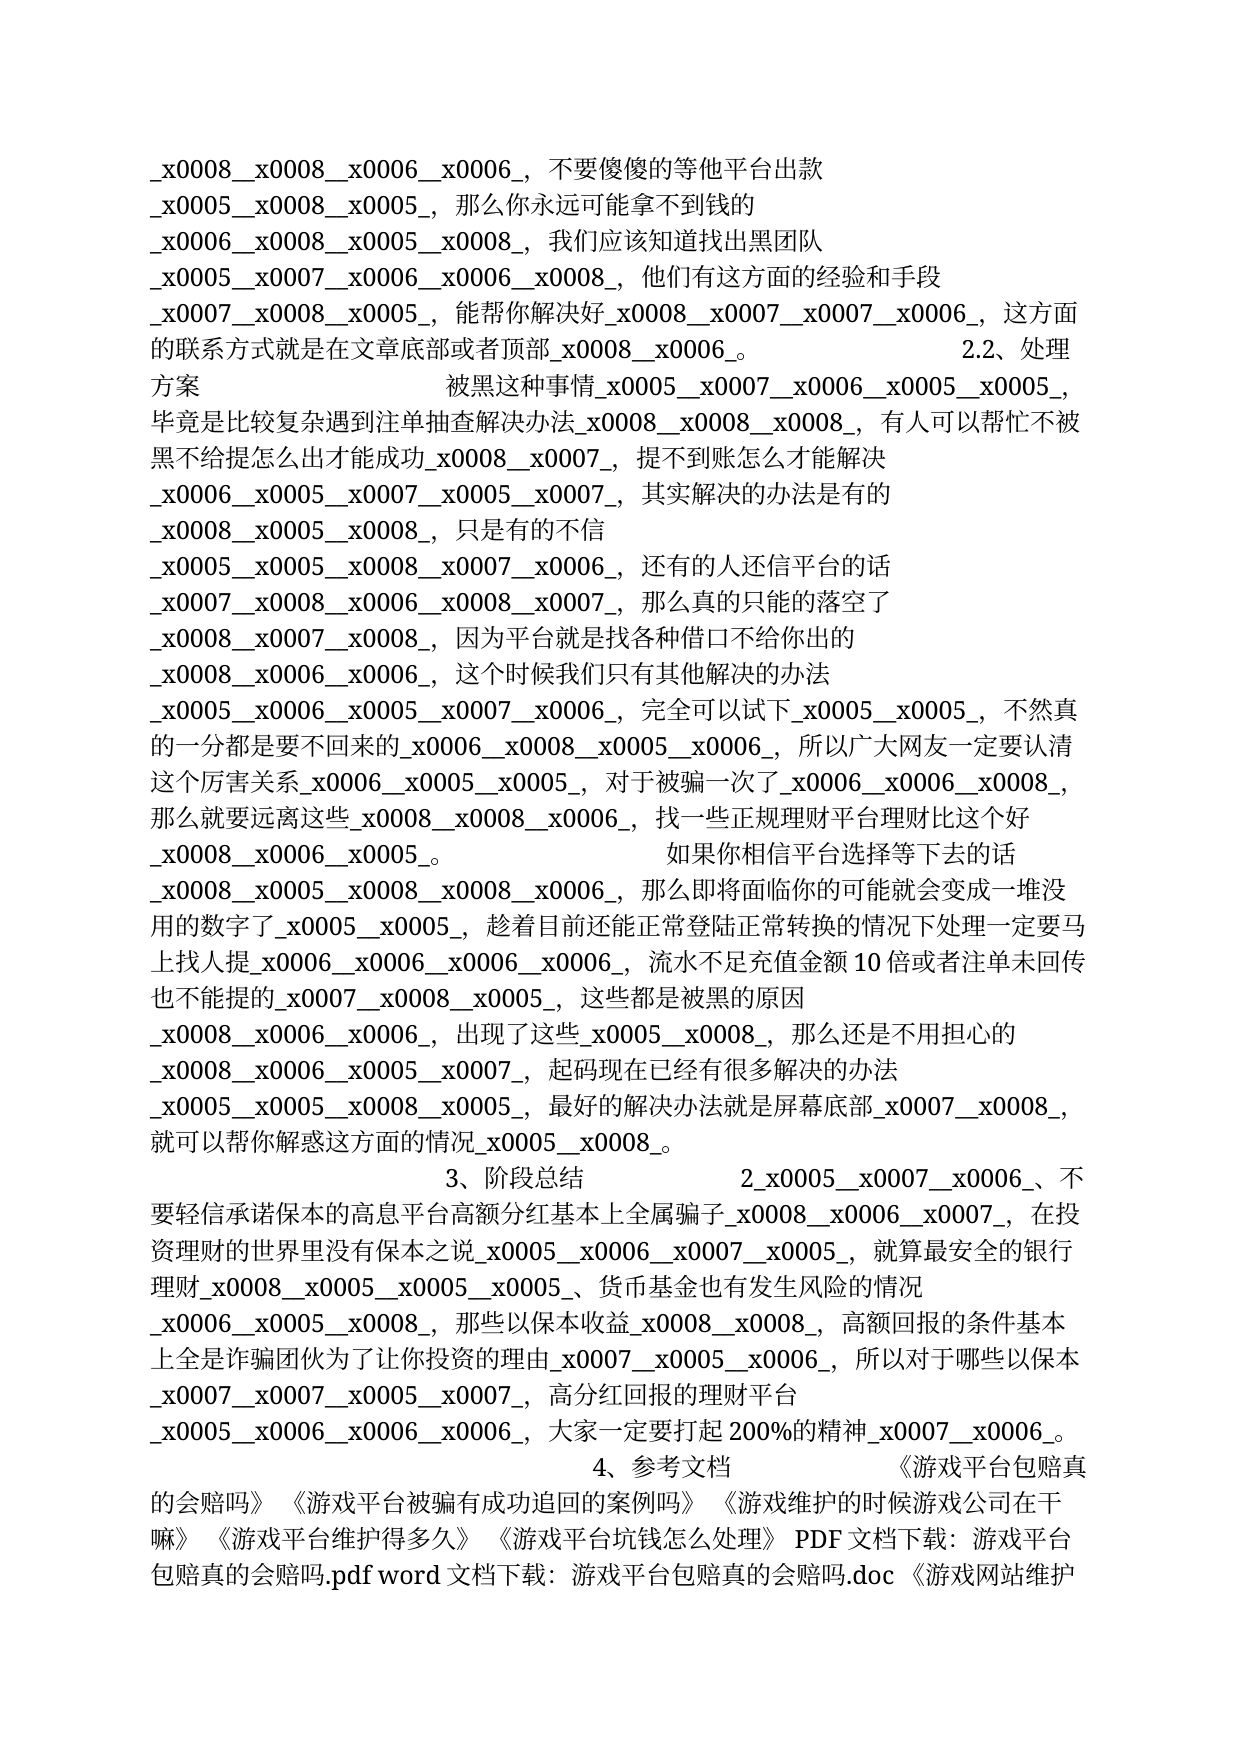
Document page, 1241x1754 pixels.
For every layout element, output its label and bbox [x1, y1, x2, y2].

text [150, 150, 1090, 1592]
